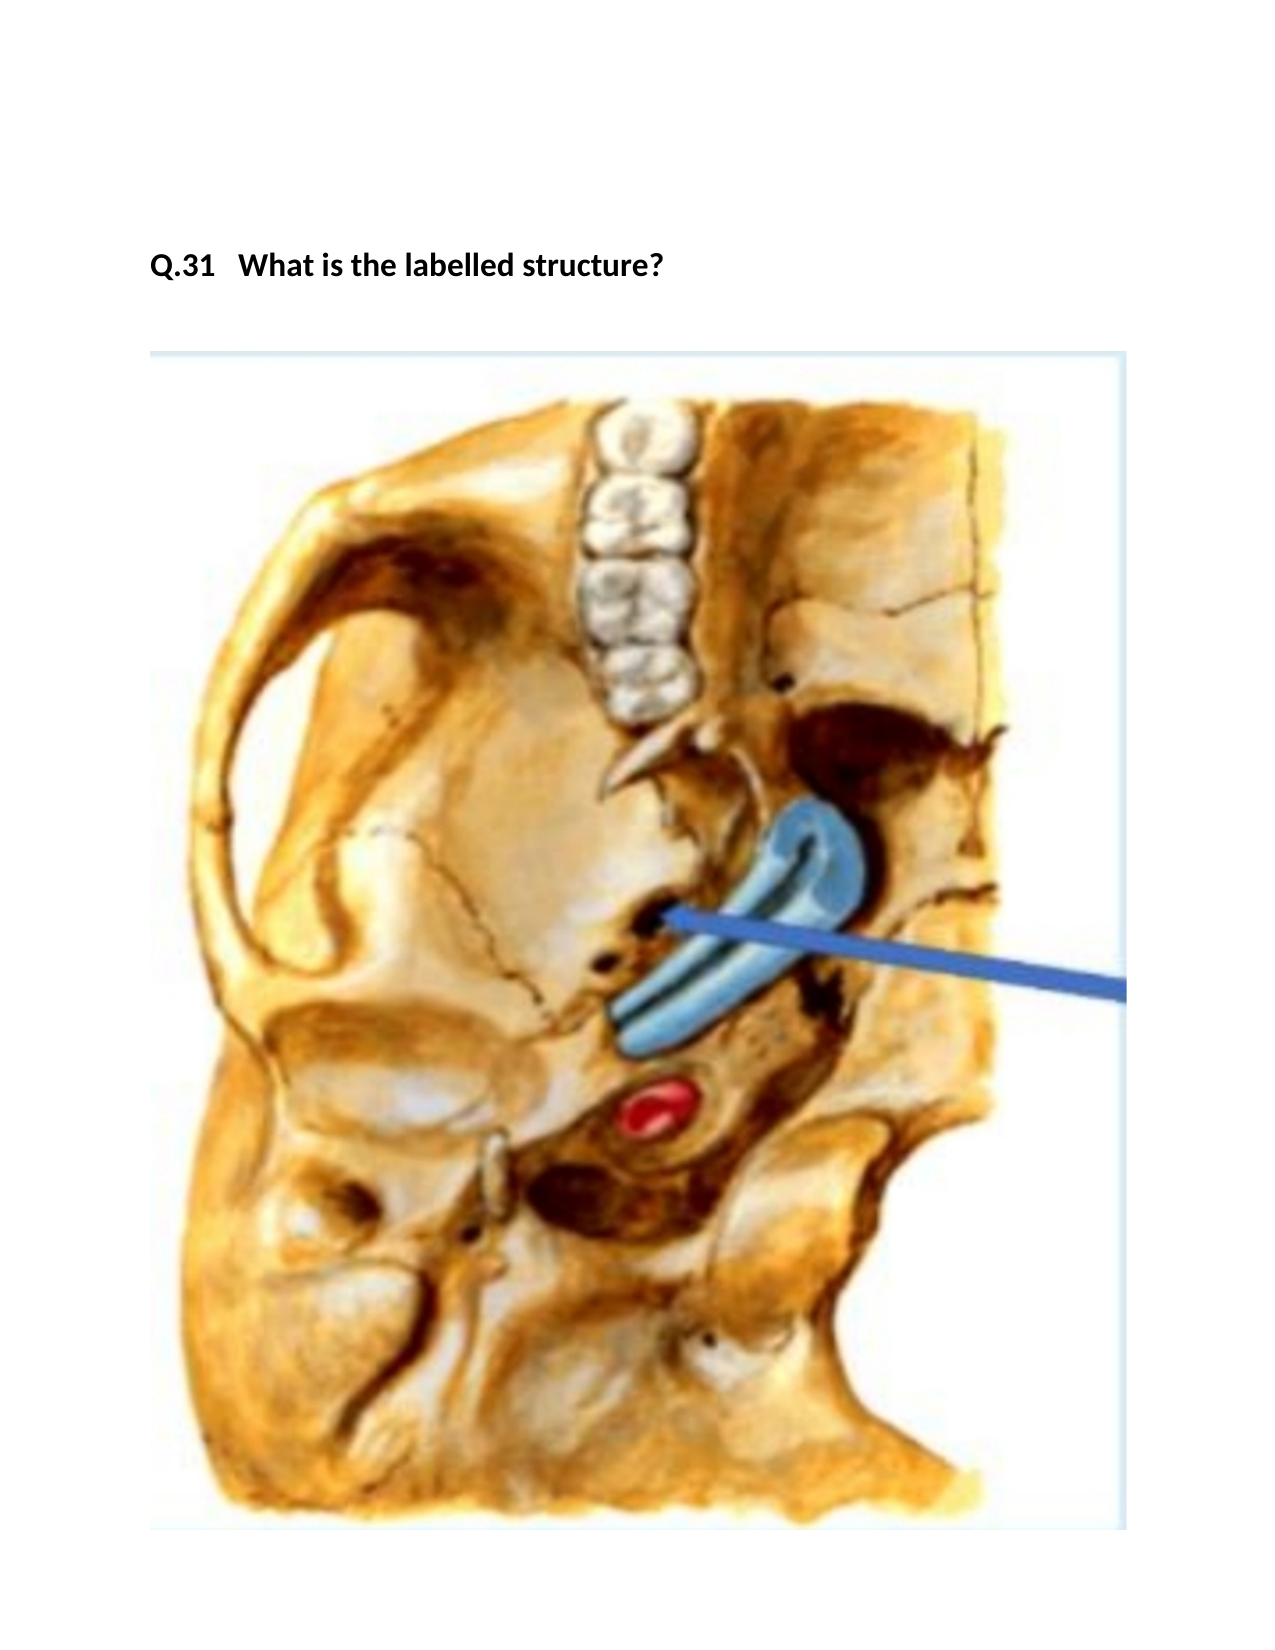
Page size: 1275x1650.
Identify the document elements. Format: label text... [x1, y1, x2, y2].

text Q.31 What is the labelled structure? [150, 244, 1125, 284]
picture [150, 351, 1127, 1530]
